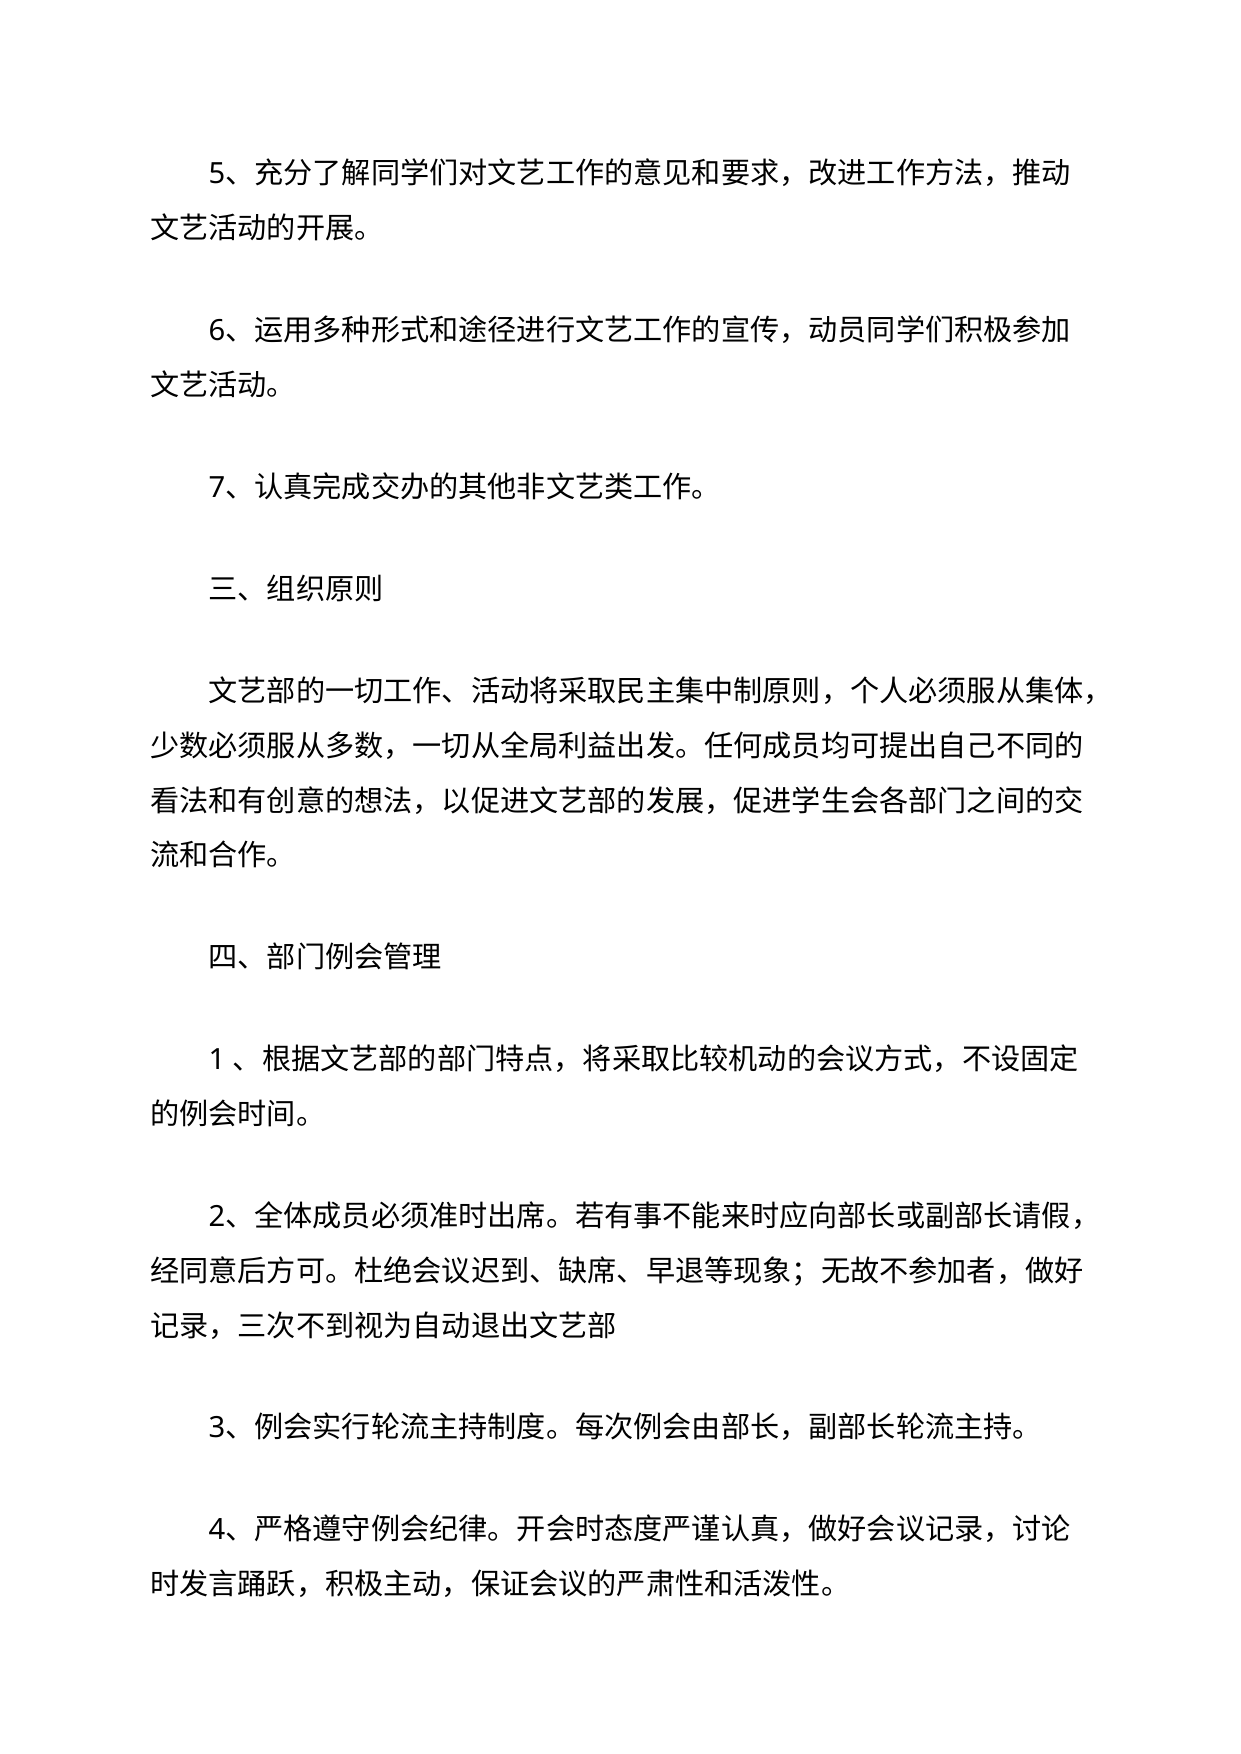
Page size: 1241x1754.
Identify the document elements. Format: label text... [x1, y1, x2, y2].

text 文艺部的一切工作、活动将采取民主集中制原则，个人必须服从集体，少数必须服从多数，一切从全局利益出发。任何成员均可提出自己不同的看法和有创意的想法，以促进文艺部的发展，促进学生会各部门之间的交流和合作。 [150, 667, 1090, 874]
text 2、全体成员必须准时出席。若有事不能来时应向部长或副部长请假，经同意后方可。杜绝会议迟到、缺席、早退等现象；无故不参加者，做好记录，三次不到视为自动退出文艺部 [150, 1192, 1090, 1344]
text 四、部门例会管理 [150, 934, 1090, 976]
text 6、运用多种形式和途径进行文艺工作的宣传，动员同学们积极参加文艺活动。 [150, 307, 1090, 404]
text 1 、根据文艺部的部门特点，将采取比较机动的会议方式，不设固定的例会时间。 [150, 1036, 1090, 1133]
text 5、充分了解同学们对文艺工作的意见和要求，改进工作方法，推动文艺活动的开展。 [150, 150, 1090, 247]
text 三、组织原则 [150, 566, 1090, 608]
text 7、认真完成交办的其他非文艺类工作。 [150, 463, 1090, 506]
text 3、例会实行轮流主持制度。每次例会由部长，副部长轮流主持。 [150, 1404, 1090, 1446]
text 4、严格遵守例会纪律。开会时态度严谨认真，做好会议记录，讨论时发言踊跃，积极主动，保证会议的严肃性和活泼性。 [150, 1506, 1090, 1603]
